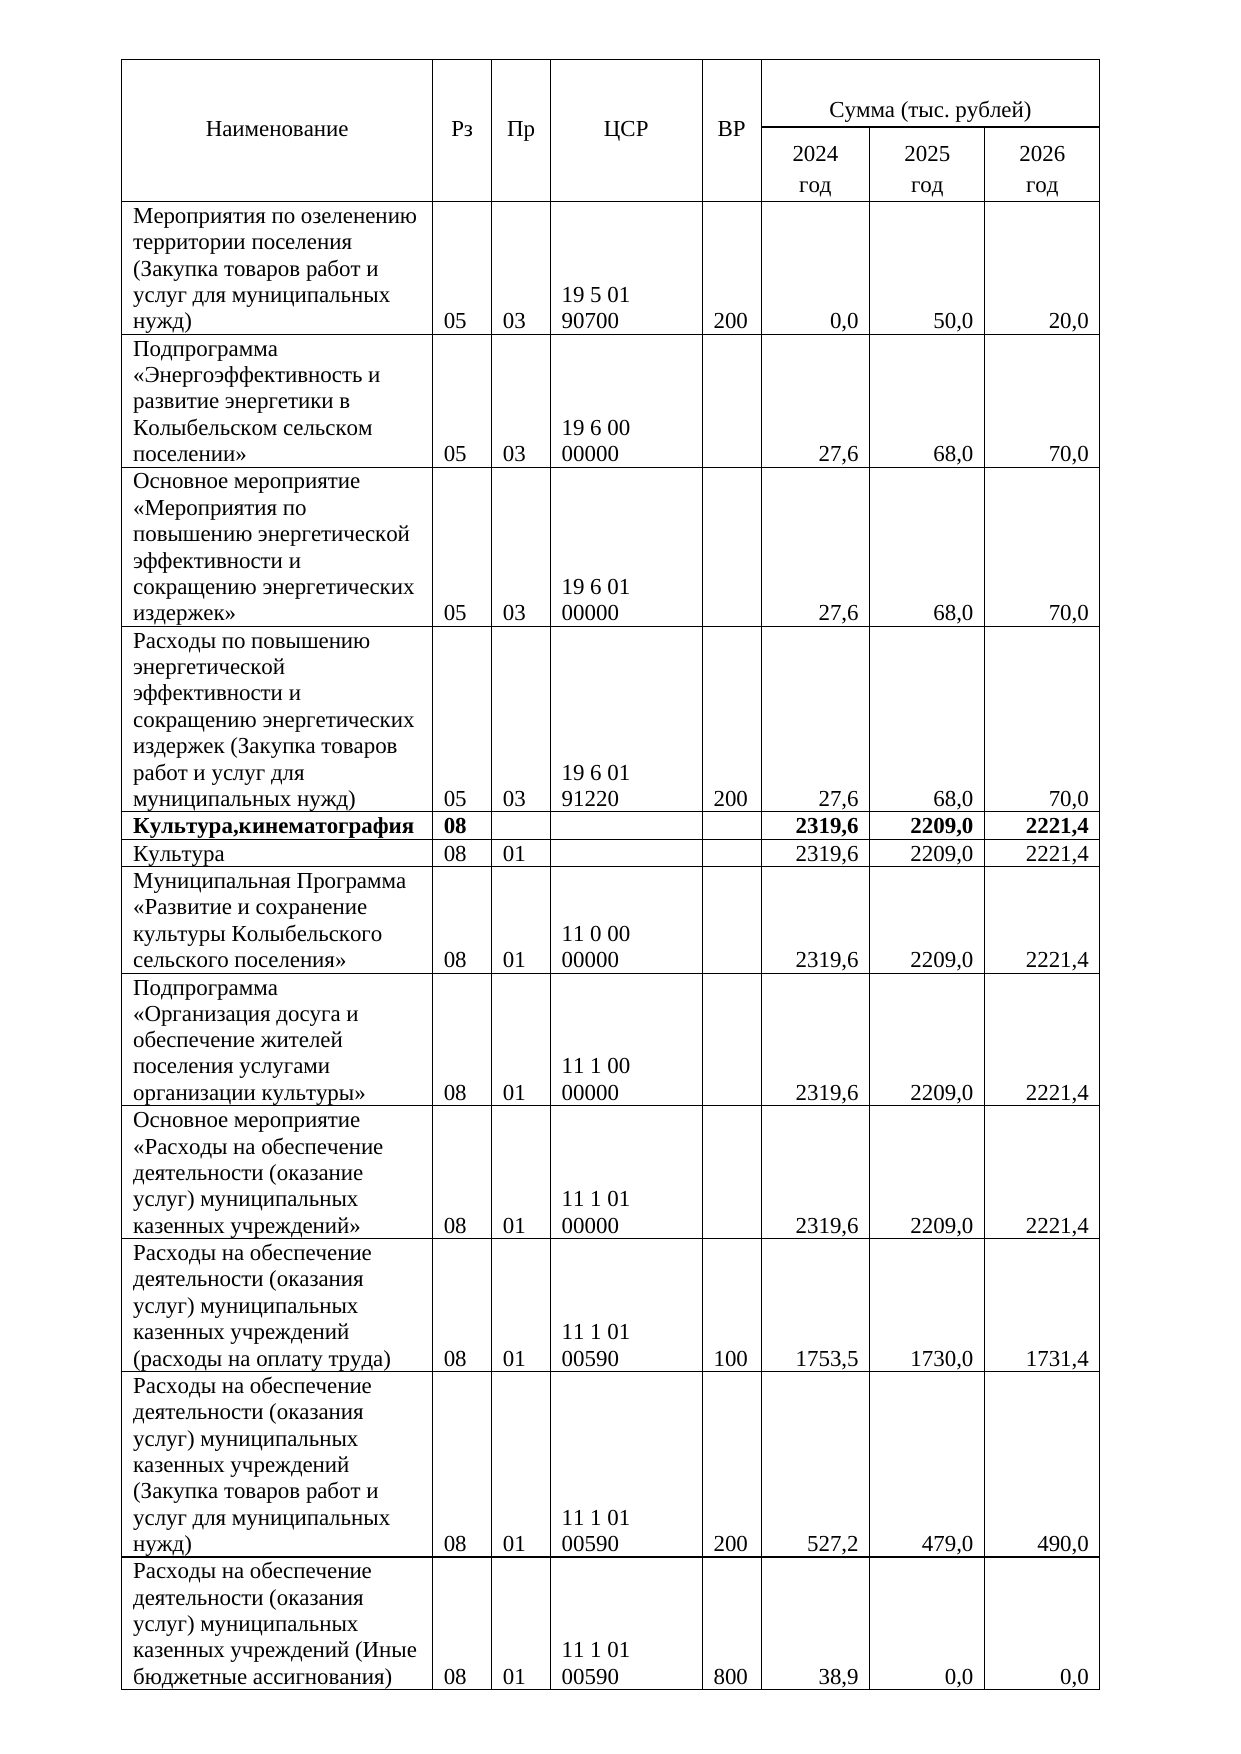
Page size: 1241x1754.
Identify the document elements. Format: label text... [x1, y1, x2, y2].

table_cell 08 [433, 1106, 491, 1238]
table_cell 2209,0 [870, 1106, 984, 1238]
table_cell [551, 840, 702, 866]
table_cell 2209,0 [870, 867, 984, 972]
table_cell 08 [433, 812, 491, 839]
table_cell 68,0 [870, 627, 984, 811]
table_cell 2209,0 [870, 974, 984, 1105]
table_cell 0,0 [762, 202, 869, 334]
table_cell 27,6 [762, 627, 869, 811]
table_cell 08 [433, 1239, 491, 1371]
table_cell 68,0 [870, 335, 984, 467]
table_cell 800 [703, 1558, 761, 1689]
table_cell 01 [492, 1372, 550, 1556]
table_cell 490,0 [985, 1372, 1099, 1556]
table_header Пр [492, 60, 550, 201]
table_cell 01 [492, 1106, 550, 1238]
table_cell 01 [492, 867, 550, 972]
table_cell 2221,4 [985, 867, 1099, 972]
table_cell 527,2 [762, 1372, 869, 1556]
table_cell 1731,4 [985, 1239, 1099, 1371]
table_cell 200 [703, 1372, 761, 1556]
table_cell [703, 335, 761, 467]
table_cell 08 [433, 974, 491, 1105]
table_cell Основное мероприятие «Мероприятия по повышению энергетической эффективности и сокращению энергетических издержек» [122, 468, 432, 626]
table_cell 03 [492, 202, 550, 334]
table_cell Расходы на обеспечение деятельности (оказания услуг) муниципальных казенных учреждений (расходы на оплату труда) [122, 1239, 432, 1371]
table_cell [703, 468, 761, 626]
table_cell 200 [703, 202, 761, 334]
table_cell 08 [433, 840, 491, 866]
table_cell 68,0 [870, 468, 984, 626]
table_cell 2221,4 [985, 812, 1099, 839]
table_header ВР [703, 60, 761, 201]
table_cell 2026 год [985, 128, 1099, 201]
table_cell 2221,4 [985, 840, 1099, 866]
table_cell Мероприятия по озеленению территории поселения (Закупка товаров работ и услуг для муниципальных нужд) [122, 202, 432, 334]
table_cell Расходы на обеспечение деятельности (оказания услуг) муниципальных казенных учреждений (Иные бюджетные ассигнования) [122, 1558, 432, 1689]
table_cell 0,0 [870, 1558, 984, 1689]
table_cell 19 6 01 00000 [551, 468, 702, 626]
table_cell 70,0 [985, 335, 1099, 467]
table_cell 2221,4 [985, 1106, 1099, 1238]
table_cell 2221,4 [985, 974, 1099, 1105]
table_cell 05 [433, 627, 491, 811]
table_cell 08 [433, 1558, 491, 1689]
table_cell 20,0 [985, 202, 1099, 334]
table_cell [703, 840, 761, 866]
table_cell Расходы на обеспечение деятельности (оказания услуг) муниципальных казенных учреждений (Закупка товаров работ и услуг для муниципальных нужд) [122, 1372, 432, 1556]
table_cell 50,0 [870, 202, 984, 334]
table_cell 19 6 01 91220 [551, 627, 702, 811]
table_cell 11 1 01 00590 [551, 1239, 702, 1371]
table_cell 2209,0 [870, 840, 984, 866]
table_cell 27,6 [762, 335, 869, 467]
table_cell 08 [433, 1372, 491, 1556]
table_cell 11 1 01 00590 [551, 1558, 702, 1689]
table_cell 01 [492, 1558, 550, 1689]
table_cell 01 [492, 974, 550, 1105]
table_cell [703, 812, 761, 839]
table_cell 38,9 [762, 1558, 869, 1689]
table_cell 479,0 [870, 1372, 984, 1556]
table_cell 1730,0 [870, 1239, 984, 1371]
table_cell 200 [703, 627, 761, 811]
table_header Рз [433, 60, 491, 201]
table_cell 70,0 [985, 627, 1099, 811]
table_cell 19 5 01 90700 [551, 202, 702, 334]
table_cell 2209,0 [870, 812, 984, 839]
table_cell Муниципальная Программа «Развитие и сохранение культуры Колыбельского сельского поселения» [122, 867, 432, 972]
table_cell 2319,6 [762, 812, 869, 839]
table_cell Расходы по повышению энергетической эффективности и сокращению энергетических издержек (Закупка товаров работ и услуг для муниципальных нужд) [122, 627, 432, 811]
table_cell 2319,6 [762, 974, 869, 1105]
table_cell 11 1 00 00000 [551, 974, 702, 1105]
table_cell 0,0 [985, 1558, 1099, 1689]
table_cell Основное мероприятие «Расходы на обеспечение деятельности (оказание услуг) муниципальных казенных учреждений» [122, 1106, 432, 1238]
table_cell 2319,6 [762, 1106, 869, 1238]
table_cell 03 [492, 468, 550, 626]
table_cell 2024 год [762, 128, 869, 201]
table_cell 05 [433, 335, 491, 467]
table_cell 05 [433, 202, 491, 334]
table_cell [492, 812, 550, 839]
table_cell 2025 год [870, 128, 984, 201]
table_cell [551, 812, 702, 839]
table_cell 08 [433, 867, 491, 972]
table_cell 1753,5 [762, 1239, 869, 1371]
table_cell 19 6 00 00000 [551, 335, 702, 467]
table_cell [703, 974, 761, 1105]
table_cell 05 [433, 468, 491, 626]
table_header Сумма (тыс. рублей) [762, 60, 1099, 126]
table_cell 2319,6 [762, 840, 869, 866]
table_cell 70,0 [985, 468, 1099, 626]
table_cell Культура [122, 840, 432, 866]
table_cell [703, 1106, 761, 1238]
table_header ЦСР [551, 60, 702, 201]
table_cell 01 [492, 1239, 550, 1371]
table_cell Подпрограмма «Энергоэффективность и развитие энергетики в Колыбельском сельском поселении» [122, 335, 432, 467]
table_cell 2319,6 [762, 867, 869, 972]
table_cell 03 [492, 627, 550, 811]
table_cell 01 [492, 840, 550, 866]
table_cell 11 0 00 00000 [551, 867, 702, 972]
table_cell 27,6 [762, 468, 869, 626]
table_cell Подпрограмма «Организация досуга и обеспечение жителей поселения услугами организации культуры» [122, 974, 432, 1105]
table_cell 100 [703, 1239, 761, 1371]
table_header Наименование [122, 60, 432, 201]
table_cell Культура,кинематография [122, 812, 432, 839]
table_cell 11 1 01 00590 [551, 1372, 702, 1556]
table_cell [703, 867, 761, 972]
table_cell 11 1 01 00000 [551, 1106, 702, 1238]
table_cell 03 [492, 335, 550, 467]
